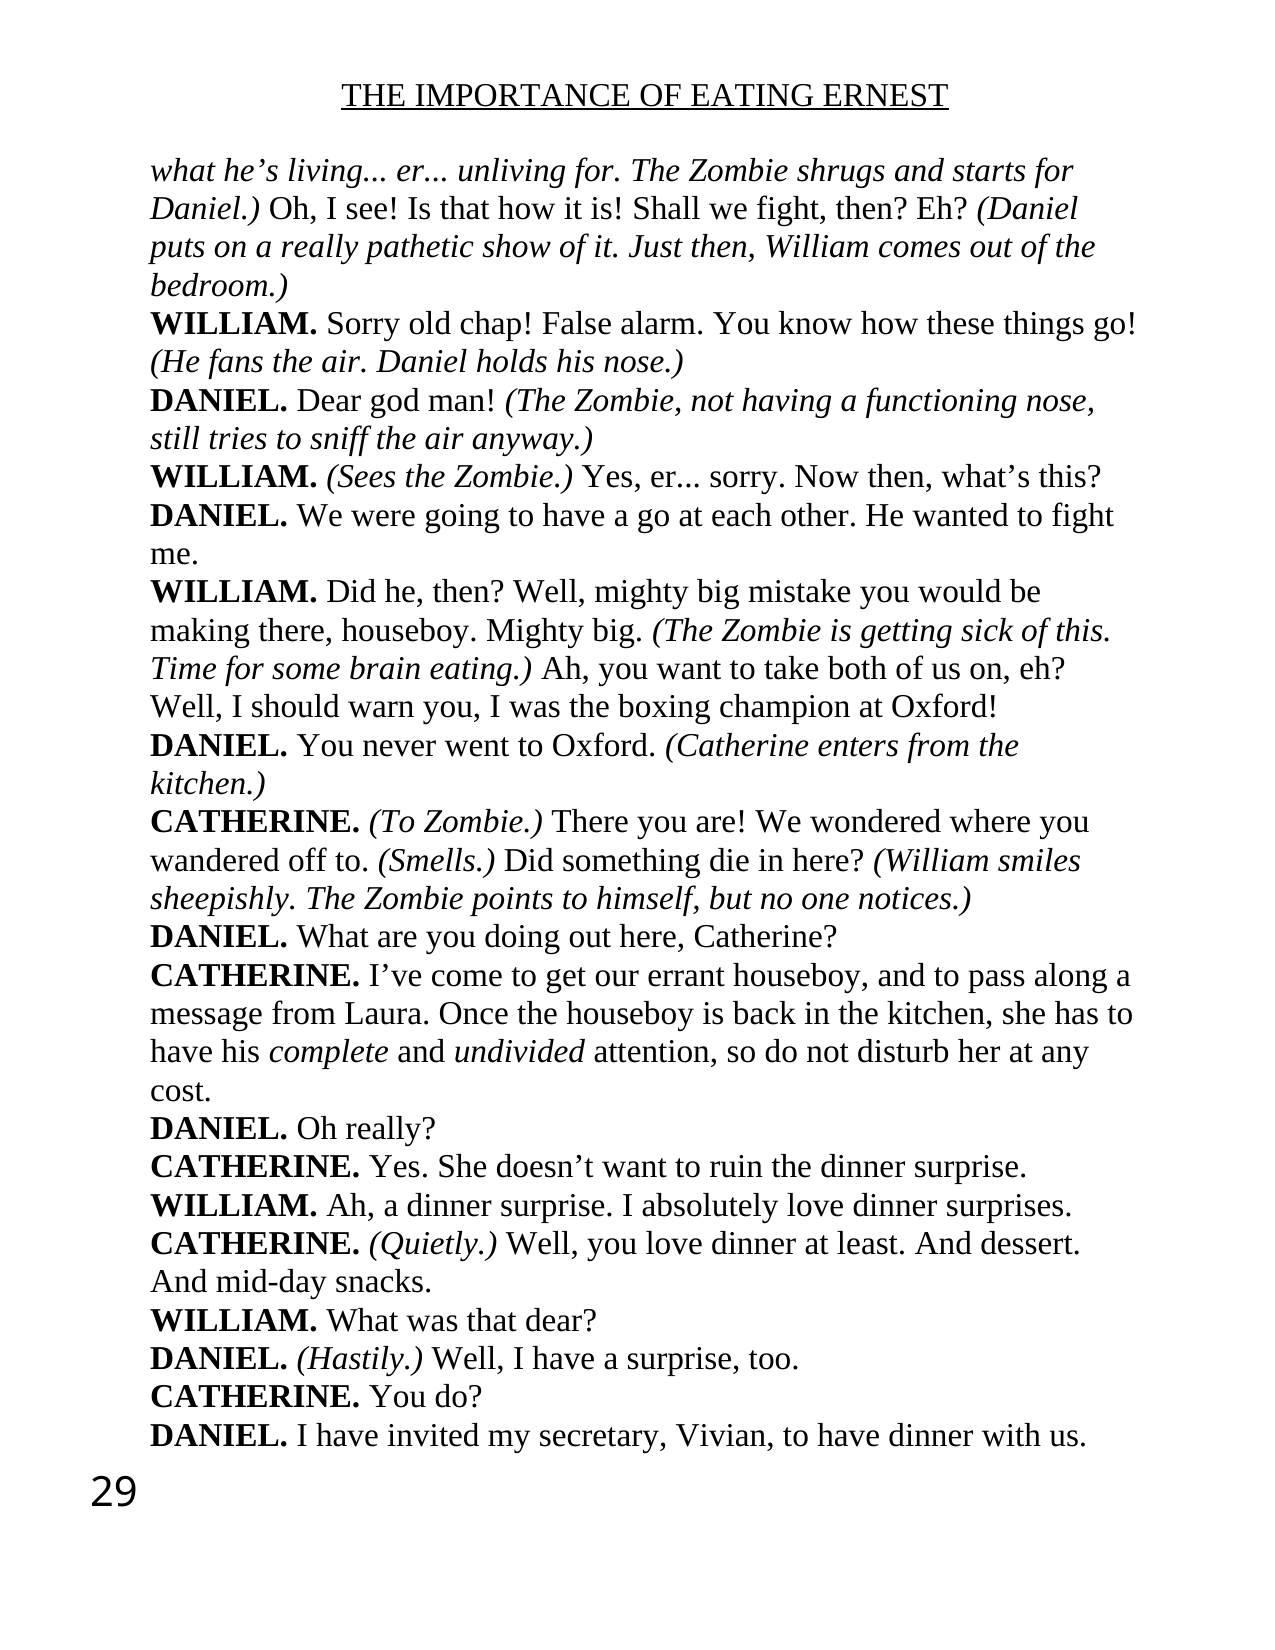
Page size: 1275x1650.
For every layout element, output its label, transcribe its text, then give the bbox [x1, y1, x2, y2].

text DANIEL. What are you doing out here, Catherine? [150, 917, 1140, 955]
text WILLIAM. (Sees the Zombie.) Yes, er... sorry. Now then, what’s this? [150, 457, 1140, 495]
text CATHERINE. You do? [150, 1377, 1140, 1415]
text CATHERINE. (To Zombie.) There you are! We wondered where you wandered off to. (Smells.) Did something die in here? (William smiles sheepishly. The Zombie points to himself, but no one notices.) [150, 802, 1140, 917]
text CATHERINE. (Quietly.) Well, you love dinner at least. And dessert. And mid-day snacks. [150, 1223, 1140, 1300]
text DANIEL. You never went to Oxford. (Catherine enters from the kitchen.) [150, 725, 1140, 802]
text WILLIAM. Sorry old chap! False alarm. You know how these things go! (He fans the air. Daniel holds his nose.) [150, 303, 1140, 380]
text CATHERINE. I’ve come to get our errant houseboy, and to pass along a message from Laura. Once the houseboy is back in the kitchen, she has to have his complete and undivided attention, so do not disturb her at any cost. [150, 955, 1140, 1108]
text WILLIAM. Ah, a dinner surprise. I absolutely love dinner surprises. [150, 1185, 1140, 1223]
text WILLIAM. Did he, then? Well, mighty big mistake you would be making there, houseboy. Mighty big. (The Zombie is getting sick of this. Time for some brain eating.) Ah, you want to take both of us on, eh? Well, I should warn you, I was the boxing champion at Oxford! [150, 572, 1140, 725]
text CATHERINE. Yes. She doesn’t want to ruin the dinner surprise. [150, 1147, 1140, 1185]
text DANIEL. We were going to have a go at each other. He wanted to fight me. [150, 495, 1140, 572]
text DANIEL. I have invited my secretary, Vivian, to have dinner with us. [150, 1415, 1140, 1453]
text DANIEL. Oh really? [150, 1108, 1140, 1147]
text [150, 150, 1140, 303]
text WILLIAM. What was that dear? [150, 1300, 1140, 1338]
text DANIEL. Dear god man! (The Zombie, not having a functioning nose, still tries to sniff the air anyway.) [150, 380, 1140, 457]
text DANIEL. (Hastily.) Well, I have a surprise, too. [150, 1338, 1140, 1377]
